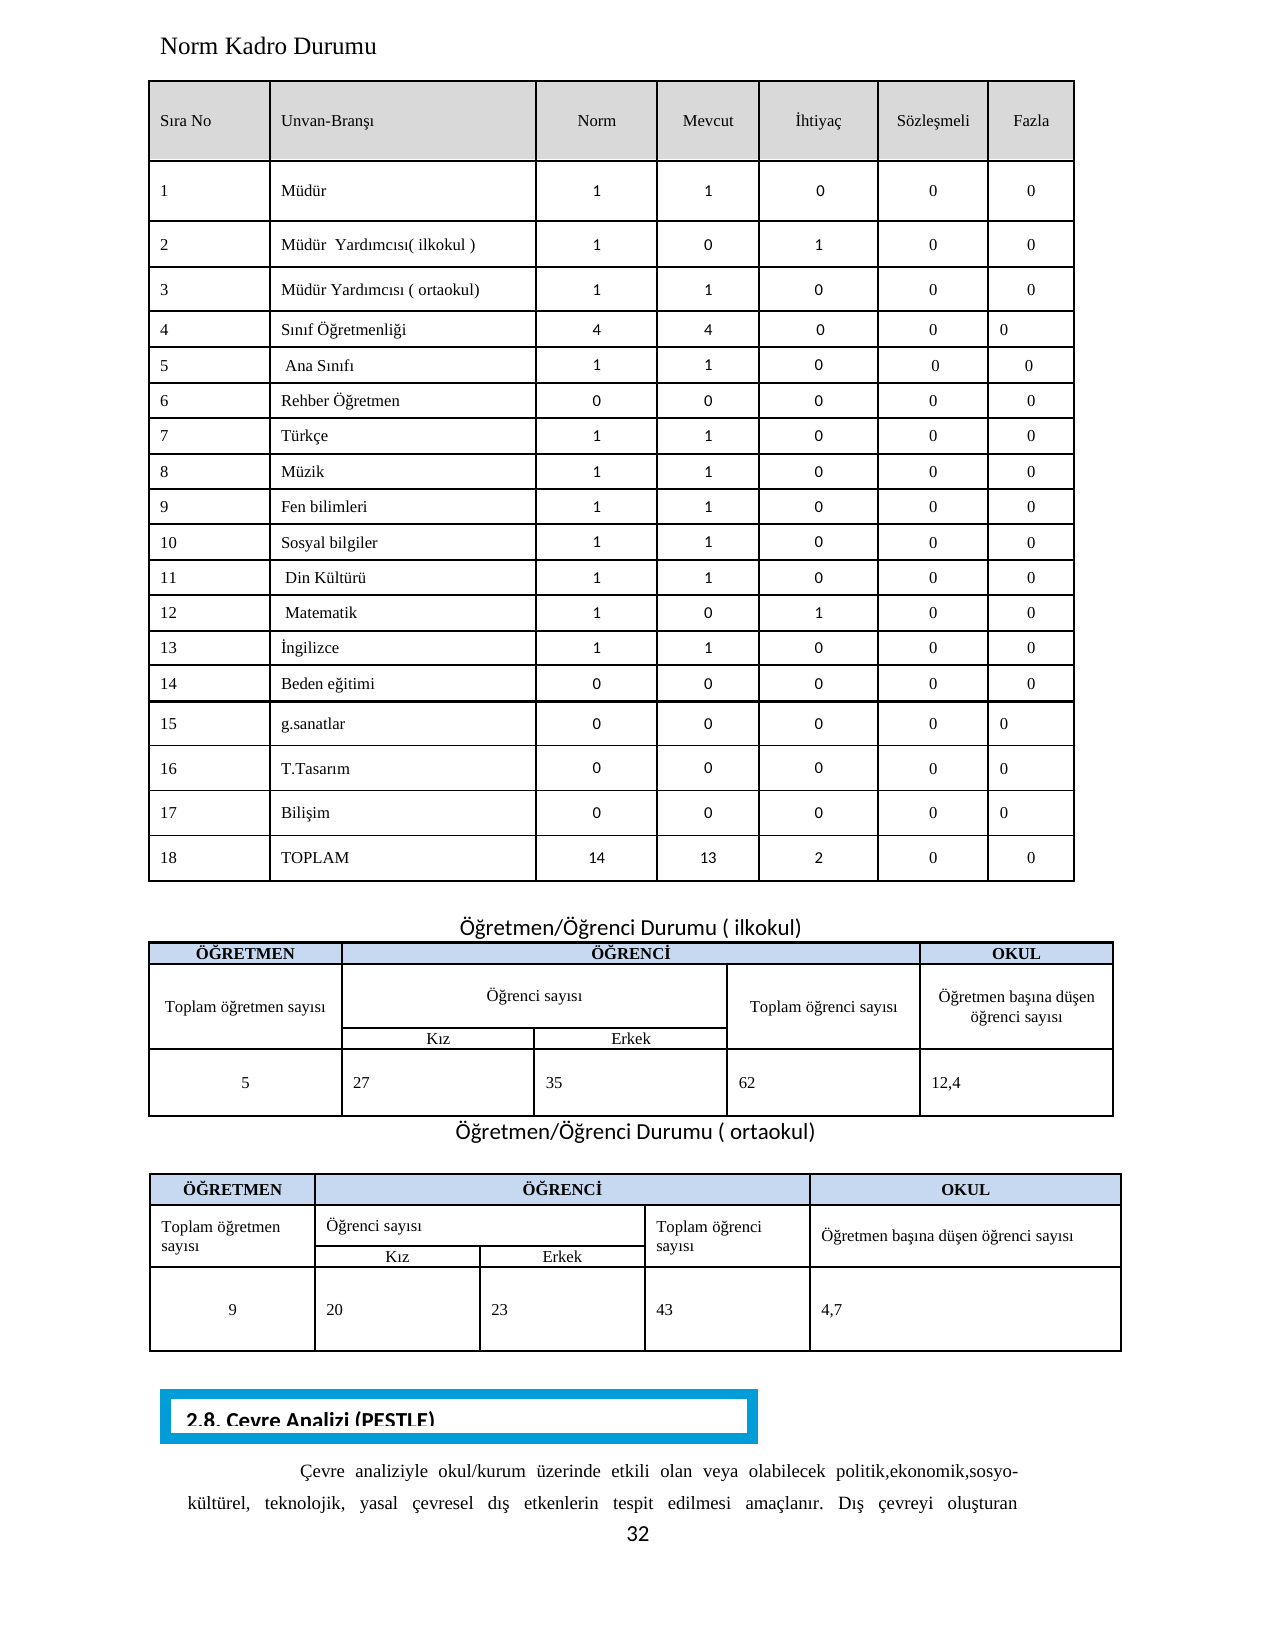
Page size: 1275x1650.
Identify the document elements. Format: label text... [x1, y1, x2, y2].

table_cell 2 [760, 836, 877, 879]
table_cell Fazla [989, 82, 1073, 159]
table_cell 43 [646, 1268, 809, 1350]
table_cell Türkçe [271, 419, 535, 452]
table_cell 1 [537, 490, 656, 523]
table_cell 0 [879, 632, 987, 664]
table_cell 0 [760, 666, 877, 700]
table_cell 0 [879, 419, 987, 452]
table_cell Mevcut [658, 82, 758, 159]
table_cell 1 [537, 268, 656, 310]
table_cell 1 [658, 348, 758, 382]
table_cell Ana Sınıfı [271, 348, 535, 382]
table_cell 0 [989, 666, 1073, 700]
table_cell Sınıf Öğretmenliği [271, 312, 535, 346]
table_header Öğretmen/Öğrenci Durumu ( ortaokul) [150, 1117, 1121, 1173]
table_cell Müdür [271, 162, 535, 220]
table_cell Toplam öğrenci sayısı [646, 1206, 809, 1266]
table_cell 13 [658, 836, 758, 879]
table_cell ÖĞRENCİ [343, 944, 919, 963]
table_cell Müdür Yardımcısı ( ortaokul) [271, 268, 535, 310]
table_cell Toplam öğrenci sayısı [728, 965, 919, 1048]
table_cell Sosyal bilgiler [271, 525, 535, 559]
table_cell ÖĞRETMEN [150, 944, 341, 963]
table_cell 0 [658, 222, 758, 266]
table_cell 0 [879, 312, 987, 346]
table_cell 0 [537, 703, 656, 745]
table_cell 0 [760, 632, 877, 664]
table_cell 0 [658, 746, 758, 790]
table_cell 0 [989, 490, 1073, 523]
table_cell 1 [537, 525, 656, 559]
table_cell 0 [879, 490, 987, 523]
table_cell Sözleşmeli [879, 82, 987, 159]
table_cell 0 [760, 791, 877, 835]
table_cell 62 [728, 1050, 919, 1115]
table_cell 3 [150, 268, 269, 310]
table_cell 8 [150, 455, 269, 488]
table_cell OKUL [811, 1175, 1120, 1204]
table_cell 23 [481, 1268, 644, 1350]
table_cell 0 [989, 268, 1073, 310]
table_cell 9 [151, 1268, 314, 1350]
table_cell 1 [658, 490, 758, 523]
table_cell 0 [760, 703, 877, 745]
table_cell Fen bilimleri [271, 490, 535, 523]
table_cell 4,7 [811, 1268, 1120, 1350]
table_cell OKUL [921, 944, 1112, 963]
table_cell 0 [760, 268, 877, 310]
table_cell 0 [879, 746, 987, 790]
table_cell 0 [879, 666, 987, 700]
table_cell 0 [989, 162, 1073, 220]
table_cell 15 [150, 703, 269, 745]
table_cell 14 [150, 666, 269, 700]
table_cell Beden eğitimi [271, 666, 535, 700]
table_cell 16 [150, 746, 269, 790]
table_cell 0 [879, 525, 987, 559]
table_cell Öğretmen başına düşen öğrenci sayısı [921, 965, 1112, 1048]
table_cell 0 [879, 384, 987, 417]
table_cell 35 [535, 1050, 726, 1115]
table_cell 1 [537, 455, 656, 488]
table_cell 7 [150, 419, 269, 452]
table_cell 0 [760, 348, 877, 382]
table_cell 1 [150, 162, 269, 220]
table_cell Toplam öğretmen sayısı [150, 965, 341, 1048]
table_cell 0 [537, 666, 656, 700]
table_cell 12 [150, 596, 269, 629]
table_cell 1 [537, 222, 656, 266]
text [187, 1459, 1019, 1513]
table_cell 0 [760, 746, 877, 790]
table_cell Öğretmen başına düşen öğrenci sayısı [811, 1206, 1120, 1266]
table_cell 0 [989, 312, 1073, 346]
table_cell Rehber Öğretmen [271, 384, 535, 417]
table_cell 17 [150, 791, 269, 835]
table_cell 6 [150, 384, 269, 417]
table_cell 1 [658, 455, 758, 488]
table_cell 1 [658, 632, 758, 664]
table_cell 4 [658, 312, 758, 346]
table_cell 0 [879, 268, 987, 310]
table_cell 0 [760, 384, 877, 417]
table_cell 0 [760, 455, 877, 488]
table_cell 5 [150, 348, 269, 382]
table_cell 0 [879, 836, 987, 879]
table_cell 18 [150, 836, 269, 879]
table_cell 0 [989, 348, 1073, 382]
table_cell 1 [537, 596, 656, 629]
table_cell 0 [989, 746, 1073, 790]
table_cell 0 [537, 791, 656, 835]
table_cell 1 [760, 596, 877, 629]
table_cell 1 [760, 222, 877, 266]
table_cell 0 [879, 561, 987, 594]
table_cell İhtiyaç [760, 82, 877, 159]
table_cell İngilizce [271, 632, 535, 664]
table_cell 5 [150, 1050, 341, 1115]
table_cell 0 [989, 632, 1073, 664]
table_cell 1 [658, 162, 758, 220]
table_cell Matematik [271, 596, 535, 629]
table_cell Norm [537, 82, 656, 159]
table_cell Bilişim [271, 791, 535, 835]
table_cell Erkek [535, 1029, 726, 1048]
table_cell Müzik [271, 455, 535, 488]
table_cell 2 [150, 222, 269, 266]
table_cell 0 [760, 312, 877, 346]
table_cell 0 [879, 222, 987, 266]
table_cell g.sanatlar [271, 703, 535, 745]
table_cell TOPLAM [271, 836, 535, 879]
table_cell 1 [537, 348, 656, 382]
table_cell Müdür Yardımcısı( ilkokul ) [271, 222, 535, 266]
table_cell 0 [989, 525, 1073, 559]
table_cell 0 [760, 162, 877, 220]
table_cell Erkek [481, 1247, 644, 1266]
table_cell 1 [658, 525, 758, 559]
table_cell 12,4 [921, 1050, 1112, 1115]
table_cell Kız [316, 1247, 479, 1266]
table_header Norm Kadro Durumu [149, 0, 1074, 80]
table_cell Öğrenci sayısı [343, 965, 726, 1027]
table_cell 0 [989, 222, 1073, 266]
table_cell 0 [989, 561, 1073, 594]
table_cell 0 [658, 384, 758, 417]
table_cell 9 [150, 490, 269, 523]
table_cell 11 [150, 561, 269, 594]
table_cell 0 [879, 162, 987, 220]
table_cell 0 [879, 455, 987, 488]
table_cell 0 [879, 348, 987, 382]
table_cell 1 [658, 419, 758, 452]
table_cell Sıra No [150, 82, 269, 159]
table_cell 0 [658, 596, 758, 629]
table_cell Öğrenci sayısı [316, 1206, 644, 1244]
table_cell 14 [537, 836, 656, 879]
table_cell 0 [989, 384, 1073, 417]
table_cell 0 [537, 746, 656, 790]
table_cell 4 [150, 312, 269, 346]
table_cell 0 [760, 561, 877, 594]
table_cell 0 [989, 703, 1073, 745]
table_cell 1 [658, 561, 758, 594]
table_cell 0 [989, 419, 1073, 452]
table_cell T.Tasarım [271, 746, 535, 790]
table_cell 0 [989, 596, 1073, 629]
table_cell 4 [537, 312, 656, 346]
table_cell 27 [343, 1050, 533, 1115]
table_cell Din Kültürü [271, 561, 535, 594]
table_cell 0 [989, 455, 1073, 488]
table_cell 0 [760, 525, 877, 559]
table_cell 10 [150, 525, 269, 559]
table_cell 0 [879, 703, 987, 745]
table_cell 0 [879, 791, 987, 835]
table_cell 0 [658, 666, 758, 700]
table_cell ÖĞRENCİ [316, 1175, 809, 1204]
table_cell Unvan-Branşı [271, 82, 535, 159]
table_cell 0 [658, 703, 758, 745]
table_cell ÖĞRETMEN [151, 1175, 314, 1204]
table_cell 20 [316, 1268, 479, 1350]
table_cell 0 [760, 490, 877, 523]
table_cell 0 [989, 836, 1073, 879]
table_cell Toplam öğretmen sayısı [151, 1206, 314, 1266]
table_cell 0 [989, 791, 1073, 835]
table_cell 0 [760, 419, 877, 452]
table_cell 0 [658, 791, 758, 835]
table_cell 0 [879, 596, 987, 629]
table_cell Kız [343, 1029, 533, 1048]
table_header Öğretmen/Öğrenci Durumu ( ilkokul) [149, 913, 1113, 941]
table_cell 1 [537, 561, 656, 594]
table_cell 0 [537, 384, 656, 417]
table_cell 1 [537, 632, 656, 664]
table_cell 13 [150, 632, 269, 664]
table_cell 1 [537, 162, 656, 220]
table_cell 1 [537, 419, 656, 452]
table_cell 1 [658, 268, 758, 310]
